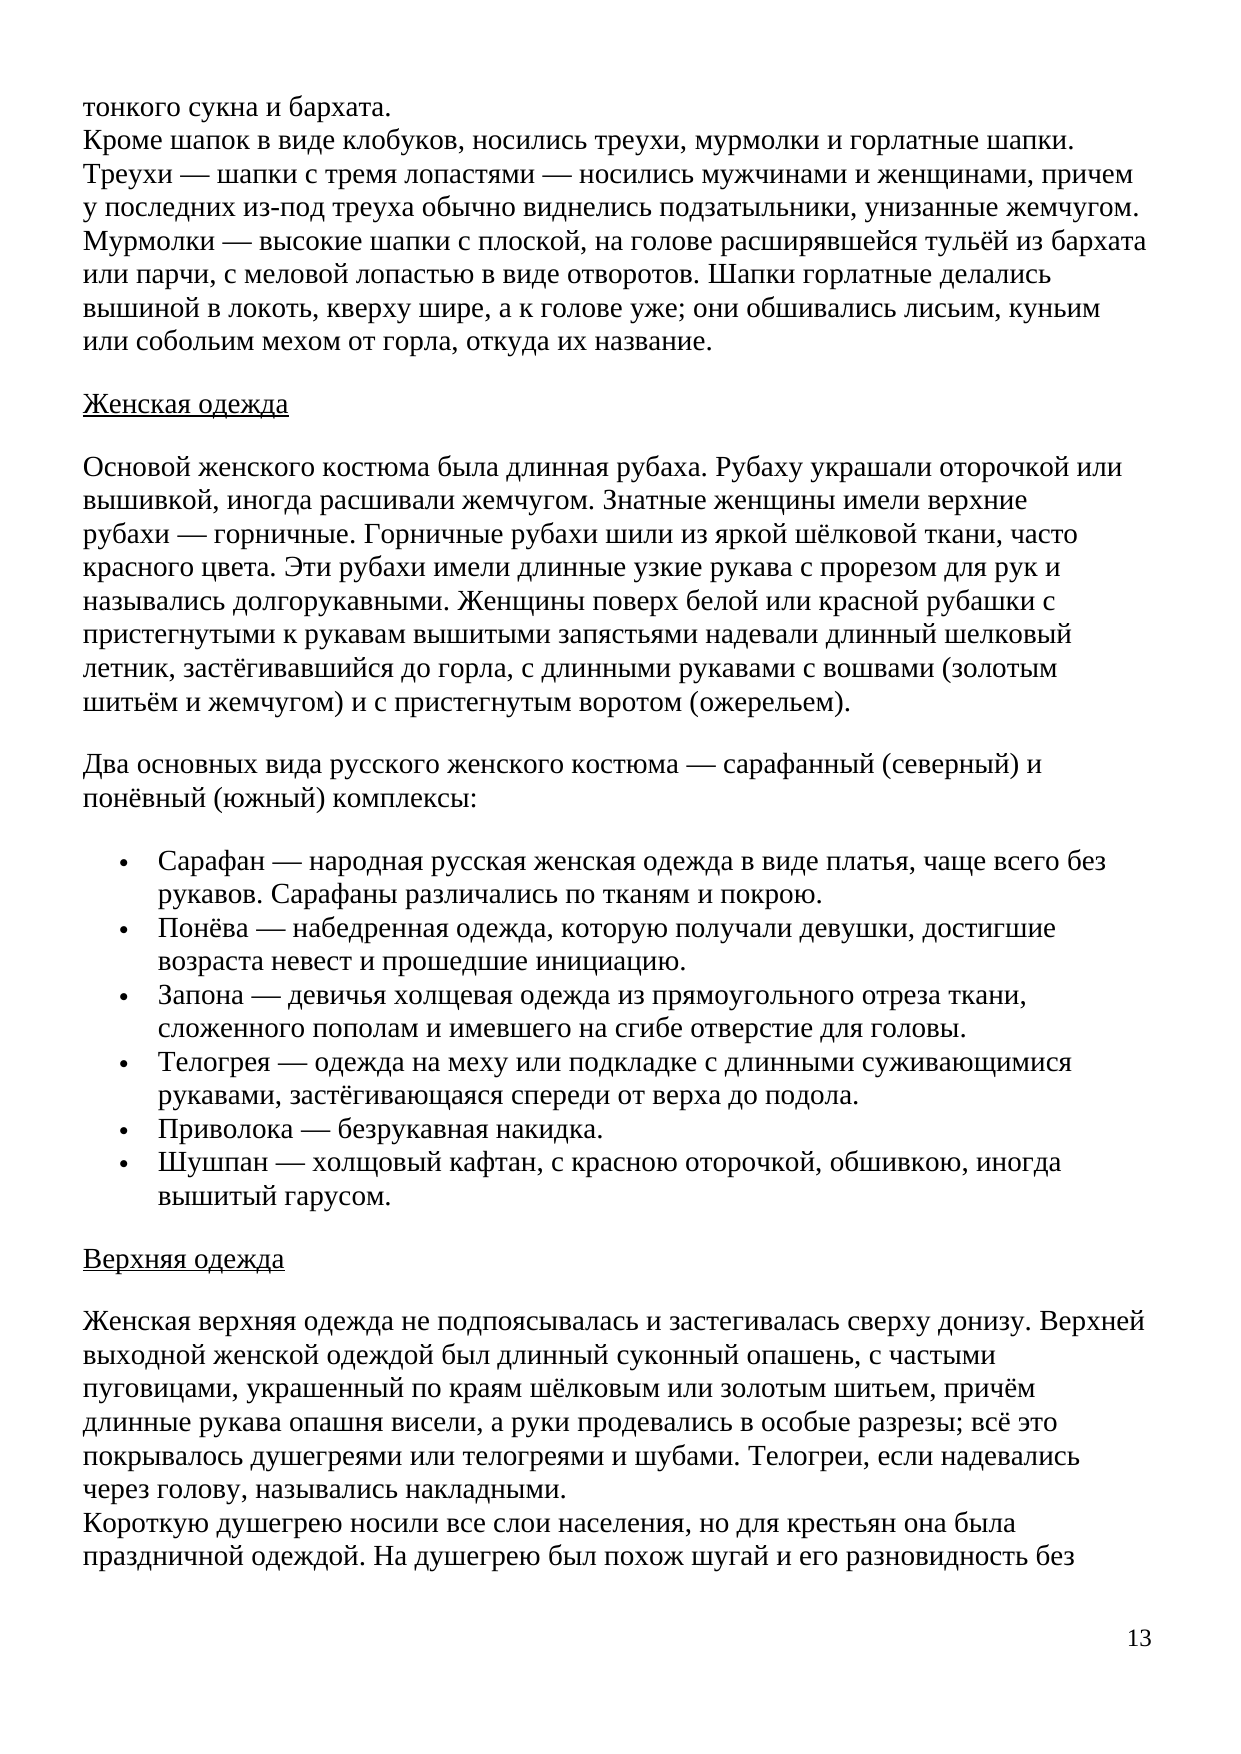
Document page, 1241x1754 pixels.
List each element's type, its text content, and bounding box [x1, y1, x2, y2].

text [83, 89, 1152, 357]
list Приволока — безрукавная накидка. [120, 1111, 1152, 1144]
list Сарафан — народная русская женская одежда в виде платья, чаще всего без рукавов. Сарафаны различались по тканям и покрою. [120, 843, 1152, 910]
list Запона — девичья холщевая одежда из прямоугольного отреза ткани, сложенного пополам и имевшего на сгибе отверстие для головы. [120, 977, 1152, 1044]
list Телогрея — одежда на меху или подкладке с длинными суживающимися рукавами, застёгивающаяся спереди от верха до подола. [120, 1044, 1152, 1111]
text Два основных вида русского женского костюма — сарафанный (северный) и понёвный (южный) комплексы: [83, 746, 1152, 813]
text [83, 1303, 1152, 1572]
text Женская одежда [83, 386, 1152, 420]
list Понёва — набедренная одежда, которую получали девушки, достигшие возраста невест и прошедшие инициацию. [120, 910, 1152, 977]
list Шушпан — холщовый кафтан, с красною оторочкой, обшивкою, иногда вышитый гарусом. [120, 1144, 1152, 1212]
text Основой женского костюма была длинная рубаха. Рубаху украшали оторочкой или вышивкой, иногда расшивали жемчугом. Знатные женщины имели верхние рубахи — горничные. Горничные рубахи шили из яркой шёлковой ткани, часто красного цвета. Эти рубахи имели длинные узкие рукава с прорезом для рук и назывались долгорукавными. Женщины поверх белой или красной рубашки с пристегнутыми к рукавам вышитыми запястьями надевали длинный шелковый летник, застёгивавшийся до горла, с длинными рукавами с вошвами (золотым шитьём и жемчугом) и с пристегнутым воротом (ожерельем). [83, 449, 1152, 717]
text Верхняя одежда [83, 1241, 1152, 1274]
